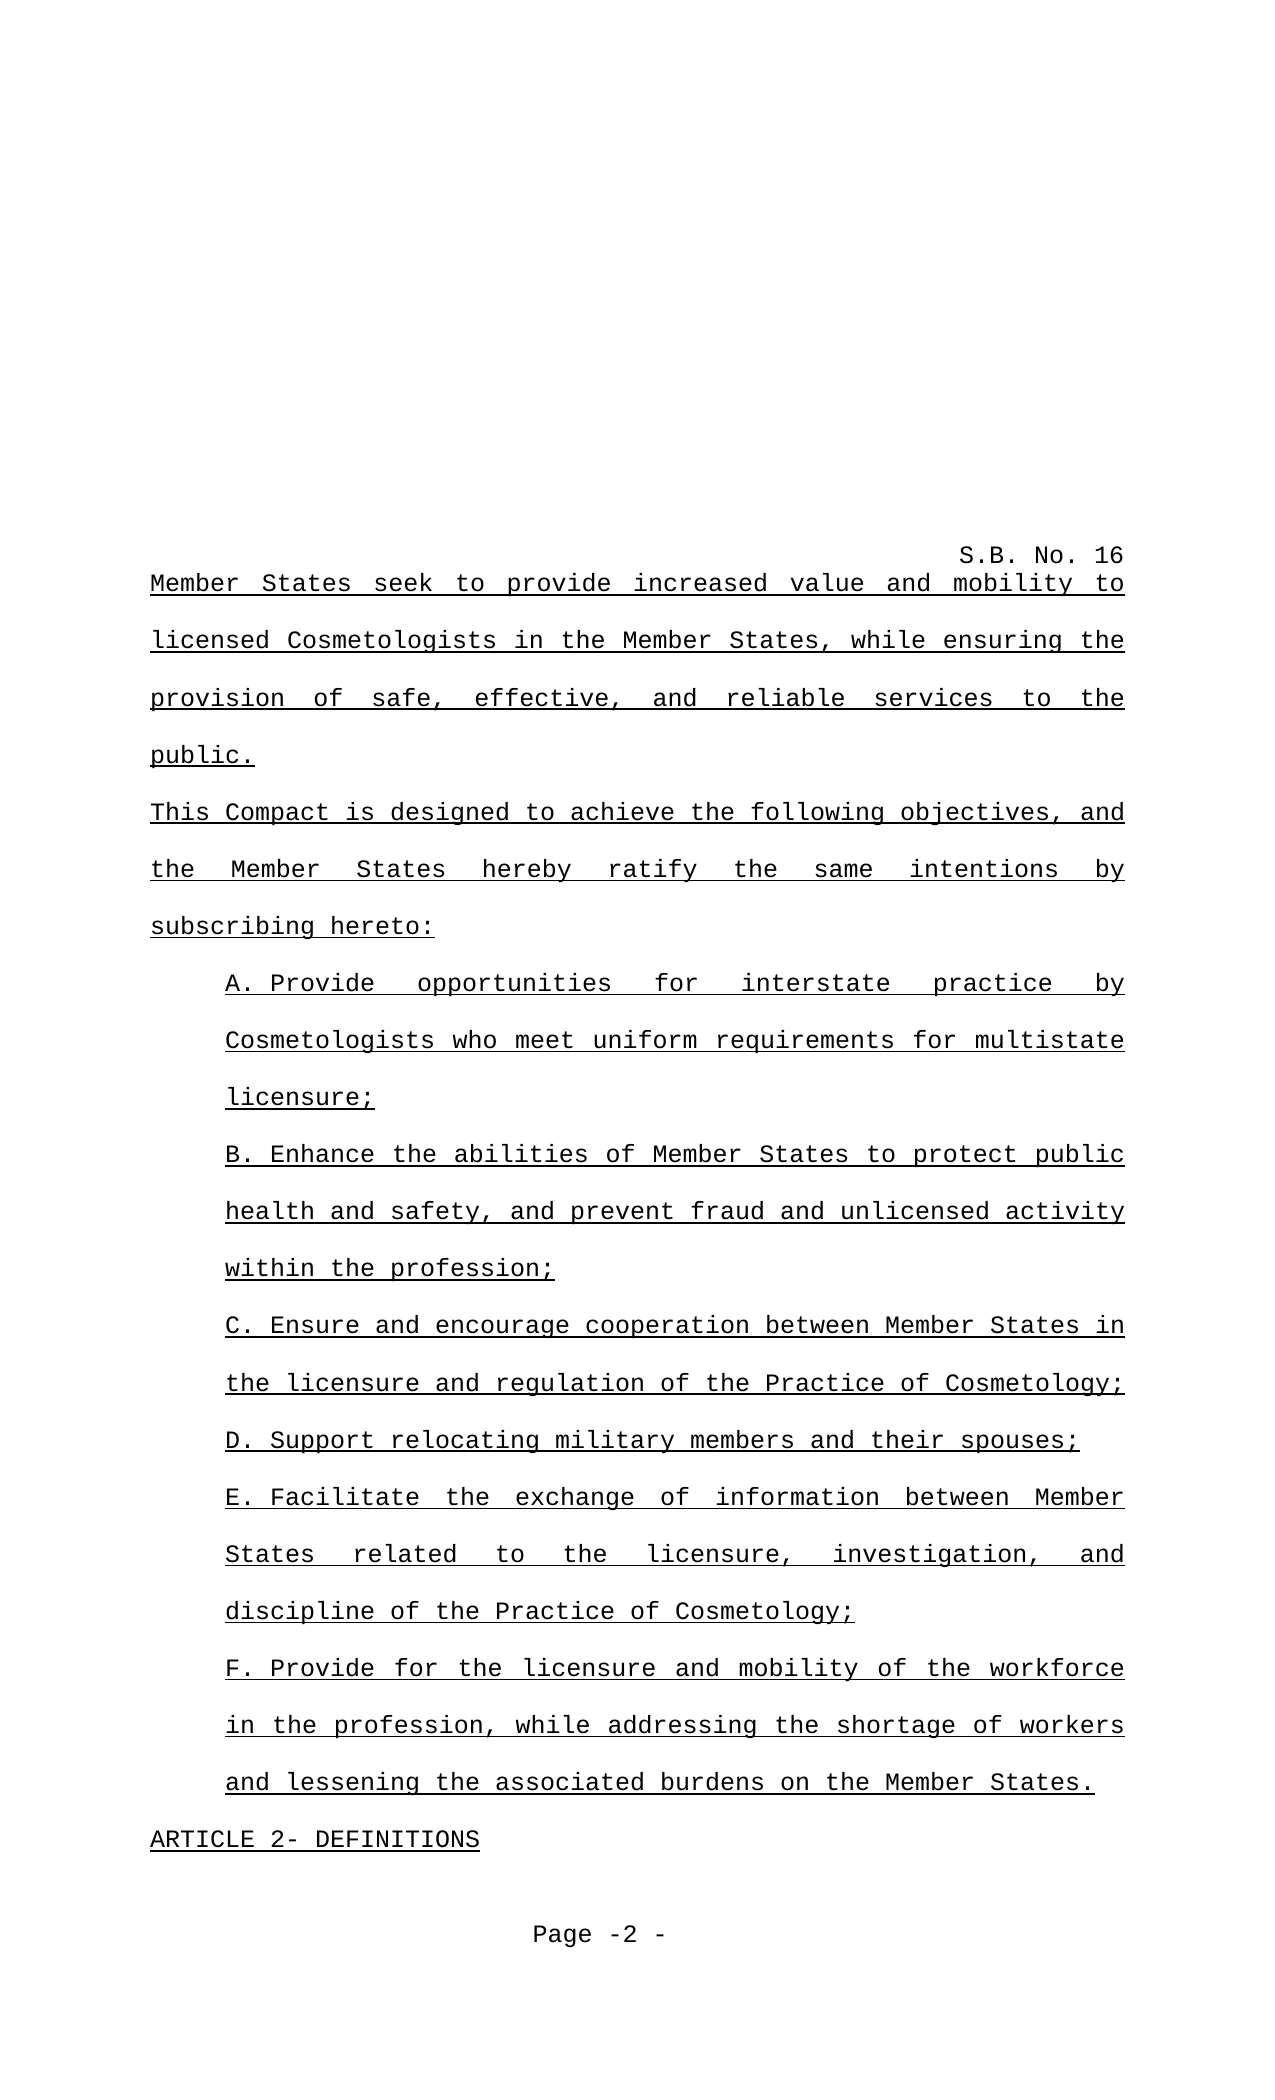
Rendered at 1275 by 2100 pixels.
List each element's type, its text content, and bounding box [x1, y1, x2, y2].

text C. Ensure and encourage cooperation between Member States in the licensure and regulation of the Practice of Cosmetology; [225, 1338, 1125, 1393]
text This Compact is designed to achieve the following objectives, and the Member States hereby ratify the same intentions by subscribing hereto: [150, 824, 1125, 880]
text A. Provide opportunities for interstate practice by Cosmetologists who meet uniform requirements for multistate licensure; [225, 970, 1125, 994]
text This Compact is designed to achieve the following objectives, and the Member States hereby ratify the same intentions by subscribing hereto: [150, 881, 1125, 942]
text This Compact is designed to achieve the following objectives, and the Member States hereby ratify the same intentions by subscribing hereto: [150, 799, 1125, 822]
text A. Provide opportunities for interstate practice by Cosmetologists who meet uniform requirements for multistate licensure; [225, 1052, 1125, 1113]
text E. Facilitate the exchange of information between Member States related to the licensure, investigation, and discipline of the Practice of Cosmetology; [225, 1566, 1125, 1627]
text B. Enhance the abilities of Member States to protect public health and safety, and prevent fraud and unlicensed activity within the profession; [225, 1167, 1125, 1222]
text C. Ensure and encourage cooperation between Member States in the licensure and regulation of the Practice of Cosmetology; [225, 1313, 1125, 1336]
text B. Enhance the abilities of Member States to protect public health and safety, and prevent fraud and unlicensed activity within the profession; [225, 1224, 1125, 1284]
text E. Facilitate the exchange of information between Member States related to the licensure, investigation, and discipline of the Practice of Cosmetology; [225, 1484, 1125, 1508]
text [150, 571, 1125, 594]
text B. Enhance the abilities of Member States to protect public health and safety, and prevent fraud and unlicensed activity within the profession; [225, 1142, 1125, 1165]
text A. Provide opportunities for interstate practice by Cosmetologists who meet uniform requirements for multistate licensure; [225, 995, 1125, 1051]
text D. Support relocating military members and their spouses; [225, 1427, 1125, 1456]
text ARTICLE 2- DEFINITIONS [150, 1827, 1125, 1855]
text F. Provide for the licensure and mobility of the workforce in the profession, while addressing the shortage of workers and lessening the associated burdens on the Member States. [225, 1737, 1125, 1798]
text F. Provide for the licensure and mobility of the workforce in the profession, while addressing the shortage of workers and lessening the associated burdens on the Member States. [225, 1655, 1125, 1679]
text E. Facilitate the exchange of information between Member States related to the licensure, investigation, and discipline of the Practice of Cosmetology; [225, 1509, 1125, 1565]
text F. Provide for the licensure and mobility of the workforce in the profession, while addressing the shortage of workers and lessening the associated burdens on the Member States. [225, 1680, 1125, 1736]
